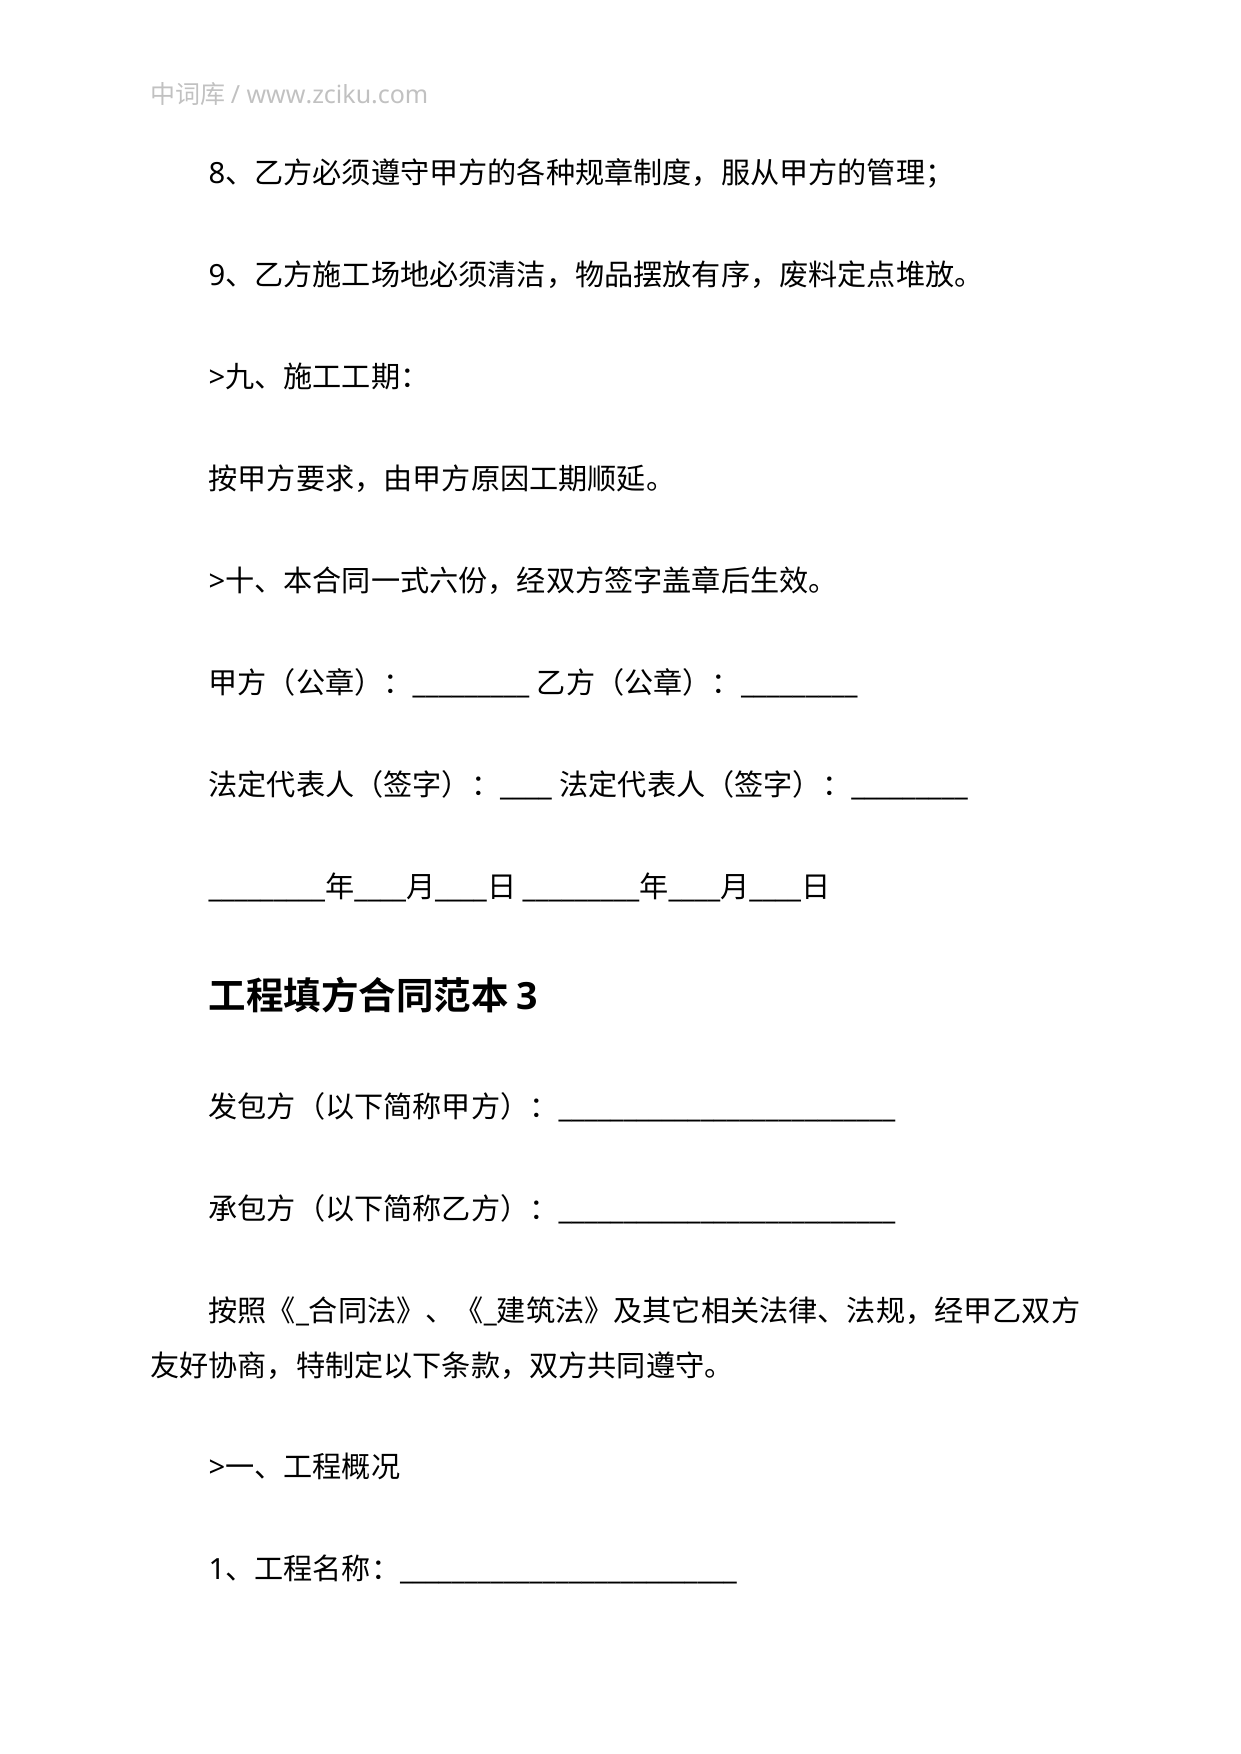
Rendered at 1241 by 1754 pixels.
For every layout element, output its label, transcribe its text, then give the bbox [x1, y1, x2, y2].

text 按甲方要求，由甲方原因工期顺延。 [150, 456, 1090, 498]
text 工程填方合同范本3 [150, 966, 1090, 1020]
text >九、施工工期： [150, 354, 1090, 396]
text 9、乙方施工场地必须清洁，物品摆放有序，废料定点堆放。 [150, 252, 1090, 294]
text 承包方（以下简称乙方）：__________________________ [150, 1185, 1090, 1228]
text 甲方（公章）：_________ 乙方（公章）：_________ [150, 660, 1090, 702]
text 发包方（以下简称甲方）：__________________________ [150, 1083, 1090, 1126]
text 8、乙方必须遵守甲方的各种规章制度，服从甲方的管理； [150, 150, 1090, 192]
text >十、本合同一式六份，经双方签字盖章后生效。 [150, 558, 1090, 600]
text 按照《_合同法》、《_建筑法》及其它相关法律、法规，经甲乙双方友好协商，特制定以下条款，双方共同遵守。 [150, 1287, 1090, 1384]
text >一、工程概况 [150, 1444, 1090, 1486]
text 法定代表人（签字）：____ 法定代表人（签字）：_________ [150, 762, 1090, 804]
text _________年____月____日 _________年____月____日 [150, 864, 1090, 906]
text 1、工程名称：__________________________ [150, 1546, 1090, 1588]
